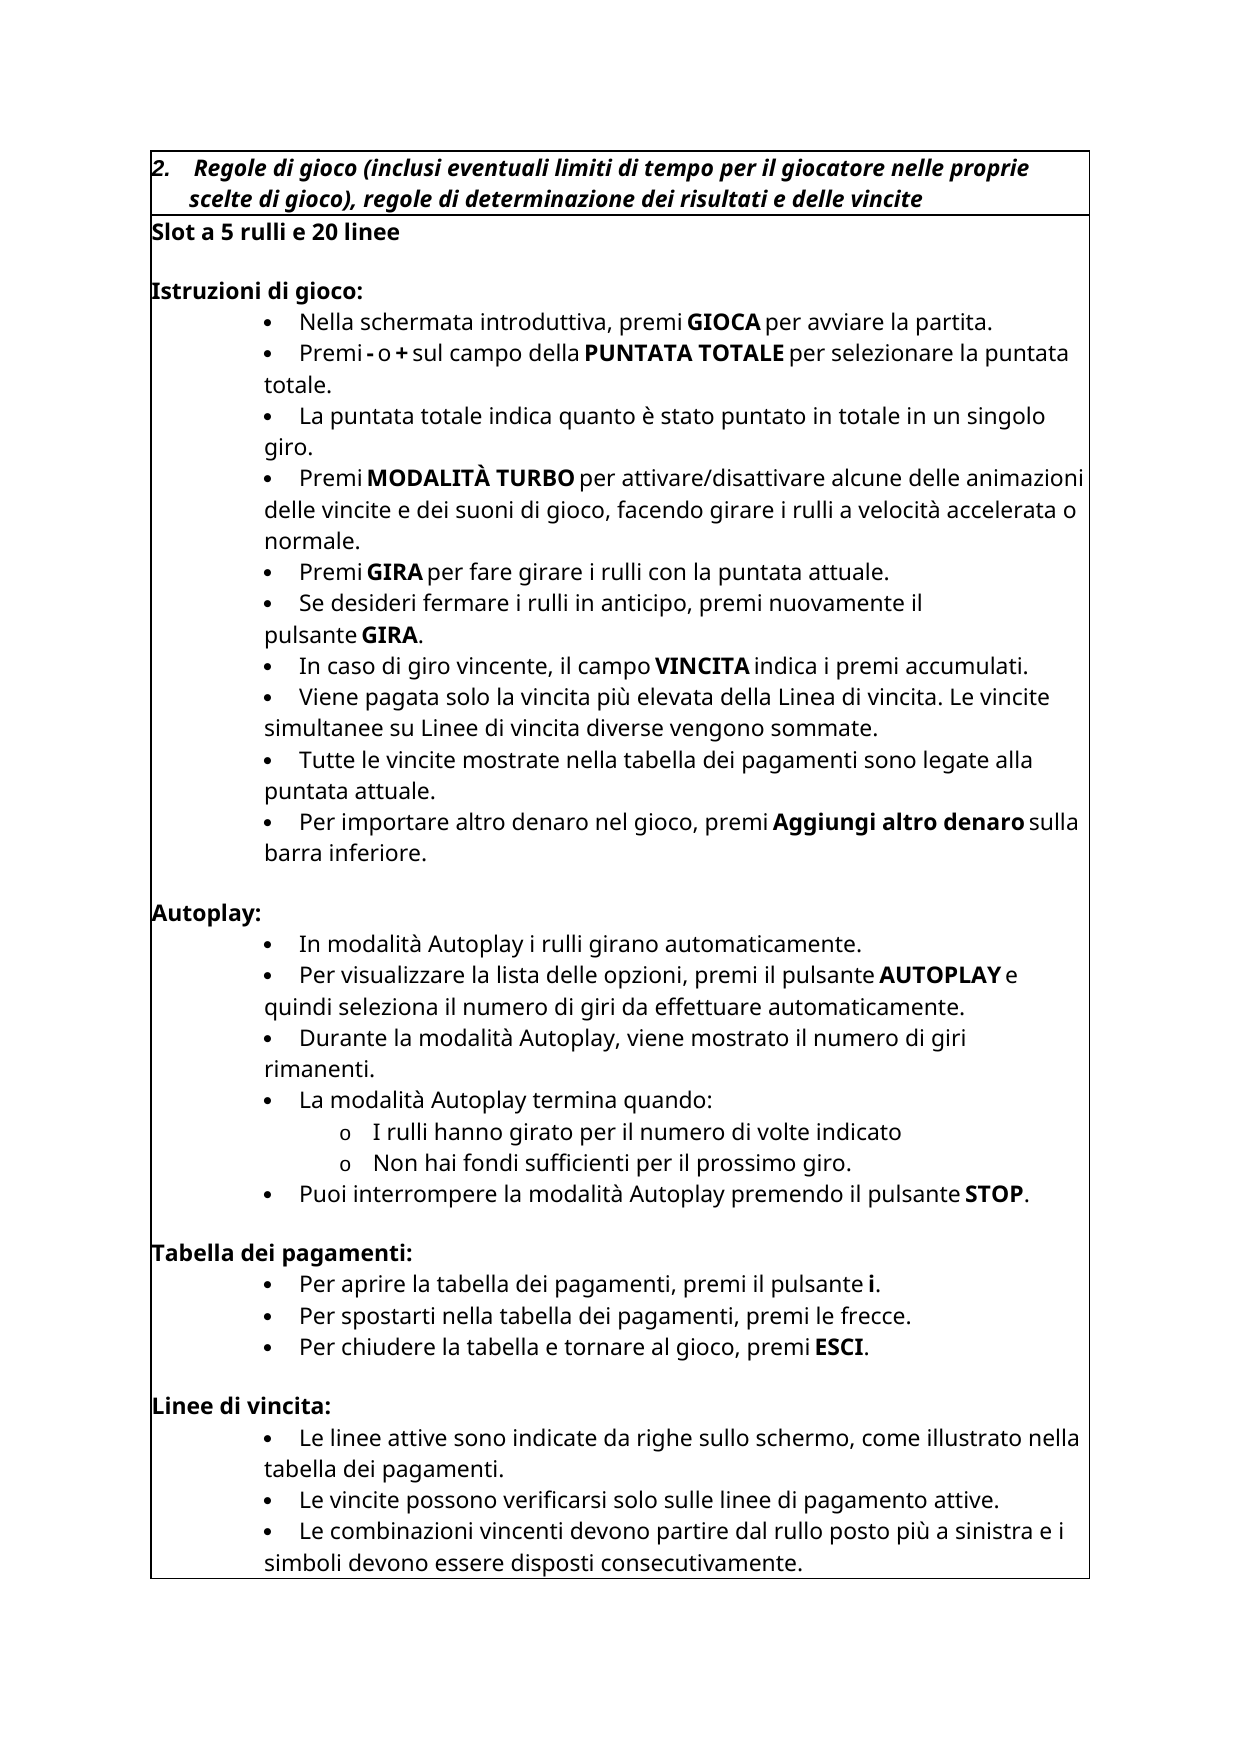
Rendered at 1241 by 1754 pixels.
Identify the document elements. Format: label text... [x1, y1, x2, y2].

table_header 2. Regole di gioco (inclusi eventuali limiti di tempo per il giocatore nelle proprie scelte di gioco), regole di determinazione dei risultati e delle vincite [152, 152, 1089, 214]
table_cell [152, 216, 1089, 1578]
